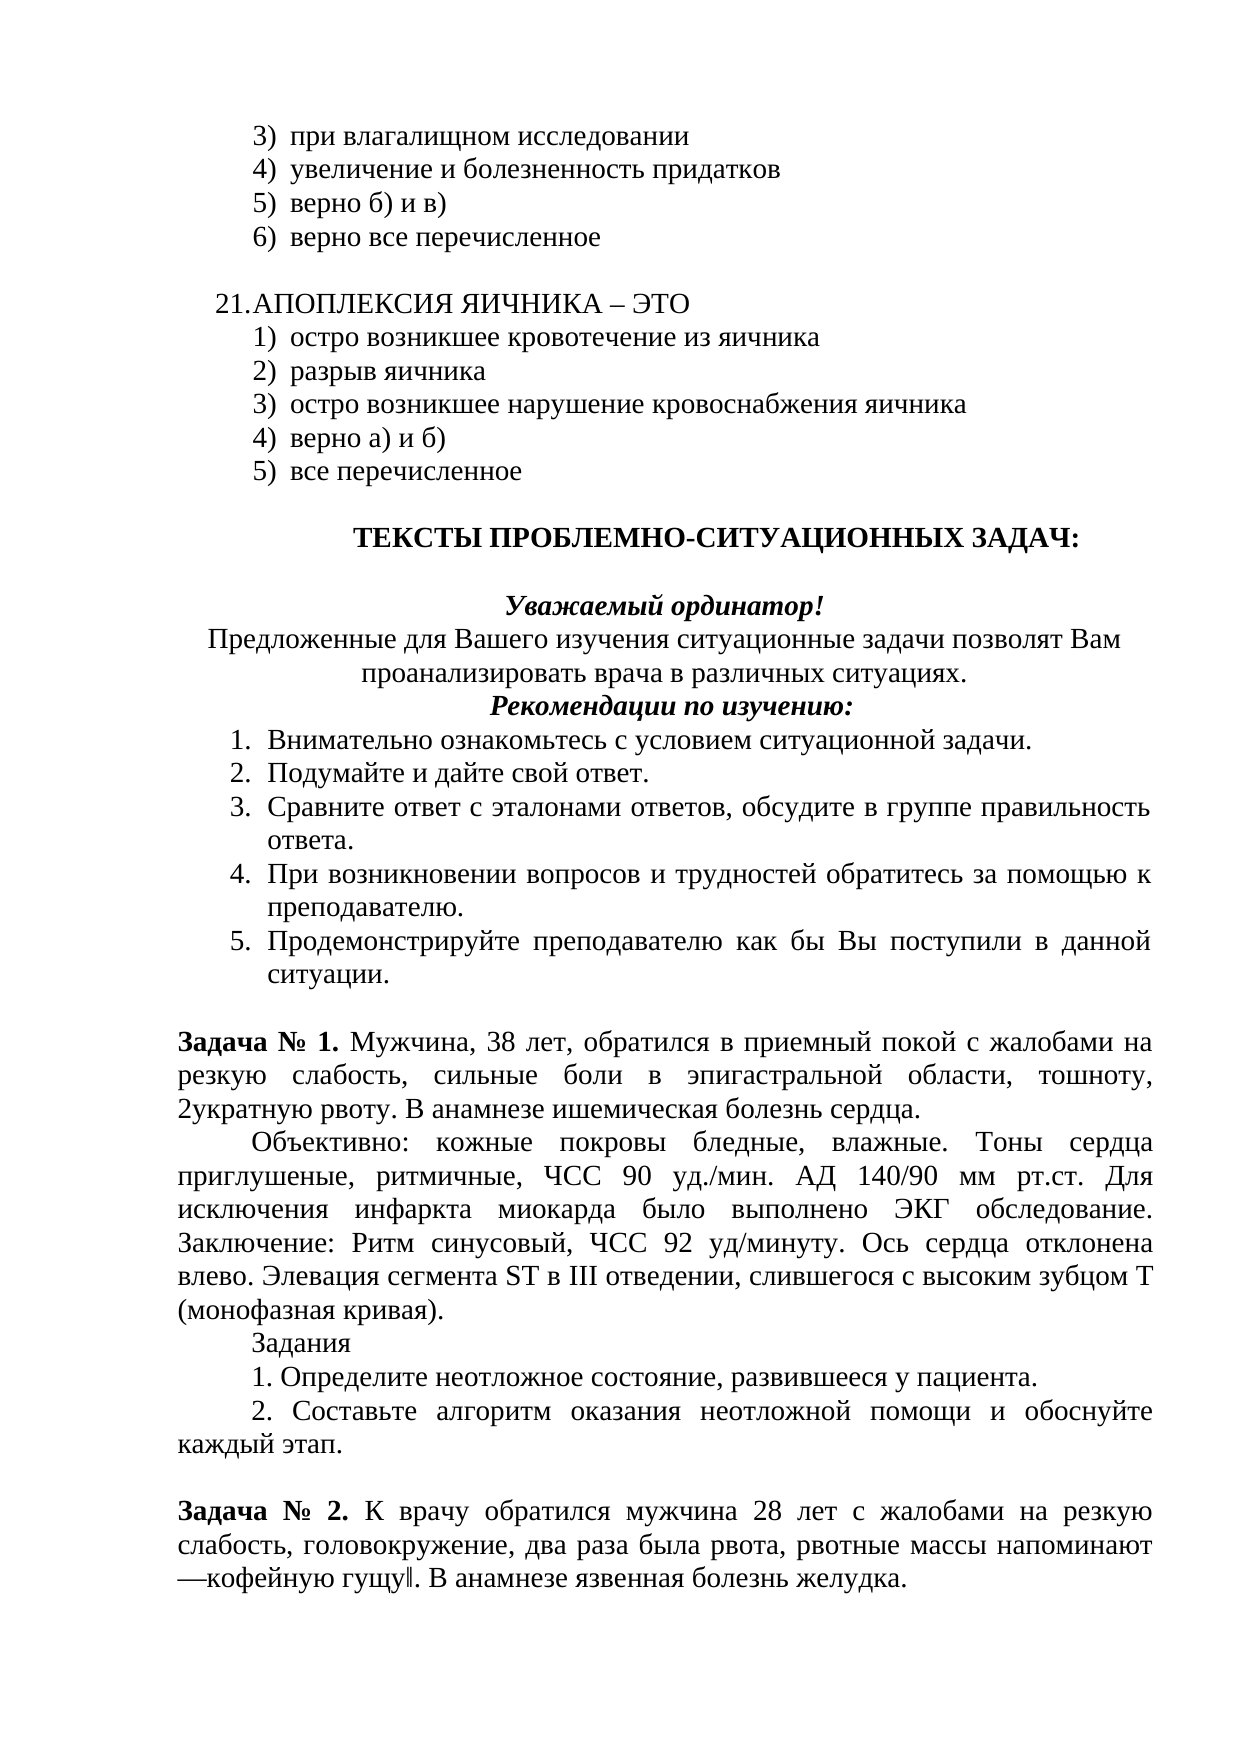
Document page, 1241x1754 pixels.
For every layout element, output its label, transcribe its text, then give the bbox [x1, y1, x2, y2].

list Сравните ответ с эталонами ответов, обсудите в группе правильность ответа. [229, 789, 1152, 856]
text Рекомендации по изучению: [118, 688, 1152, 722]
list остро возникшее нарушение кровоснабжения яичника [252, 386, 1152, 420]
list увеличение и болезненность придатков [252, 152, 1152, 185]
list АПОПЛЕКСИЯ ЯИЧНИКА – ЭТО [215, 286, 1152, 319]
list все перечисленное [252, 453, 1152, 487]
list При возникновении вопросов и трудностей обратитесь за помощью к преподавателю. [229, 856, 1152, 923]
list Подумайте и дайте свой ответ. [229, 755, 1152, 789]
text Предложенные для Вашего изучения ситуационные задачи позволят Вам проанализировать врача в различных ситуациях. [177, 621, 1152, 688]
list верно все перечисленное [252, 219, 1152, 252]
list остро возникшее кровотечение из яичника [252, 319, 1152, 353]
text Объективно: кожные покровы бледные, влажные. Тоны сердца приглушеные, ритмичные, ЧСС 90 уд./мин. АД 140/90 мм рт.ст. Для исключения инфаркта миокарда было выполнено ЭКГ обследование. Заключение: Ритм синусовый, ЧСС 92 уд/минуту. Ось сердца отклонена влево. Элевация сегмента ST в III отведении, слившегося с высоким зубцом Т (монофазная кривая). [177, 1124, 1154, 1326]
list разрыв яичника [252, 353, 1152, 386]
list верно а) и б) [252, 420, 1152, 453]
text ТЕКСТЫ ПРОБЛЕМНО-СИТУАЦИОННЫХ ЗАДАЧ: [252, 521, 1181, 554]
text 2. Составьте алгоритм оказания неотложной помощи и обоснуйте каждый этап. [177, 1393, 1154, 1460]
text Задача № 2. К врачу обратился мужчина 28 лет с жалобами на резкую слабость, головокружение, два раза была рвота, рвотные массы напоминают ―кофейную гущу‖. В анамнезе язвенная болезнь желудка. [177, 1493, 1154, 1594]
text Уважаемый ординатор! [177, 588, 1152, 621]
list верно б) и в) [252, 185, 1152, 219]
list Внимательно ознакомьтесь с условием ситуационной задачи. [229, 722, 1152, 755]
text Задача № 1. Мужчина, 38 лет, обратился в приемный покой с жалобами на резкую слабость, сильные боли в эпигастральной области, тошноту, 2укратную рвоту. В анамнезе ишемическая болезнь сердца. [177, 1024, 1154, 1124]
text Задания [177, 1326, 1154, 1359]
list Продемонстрируйте преподавателю как бы Вы поступили в данной ситуации. [229, 923, 1152, 990]
text 1. Определите неотложное состояние, развившееся у пациента. [177, 1359, 1154, 1393]
list при влагалищном исследовании [252, 118, 1152, 152]
